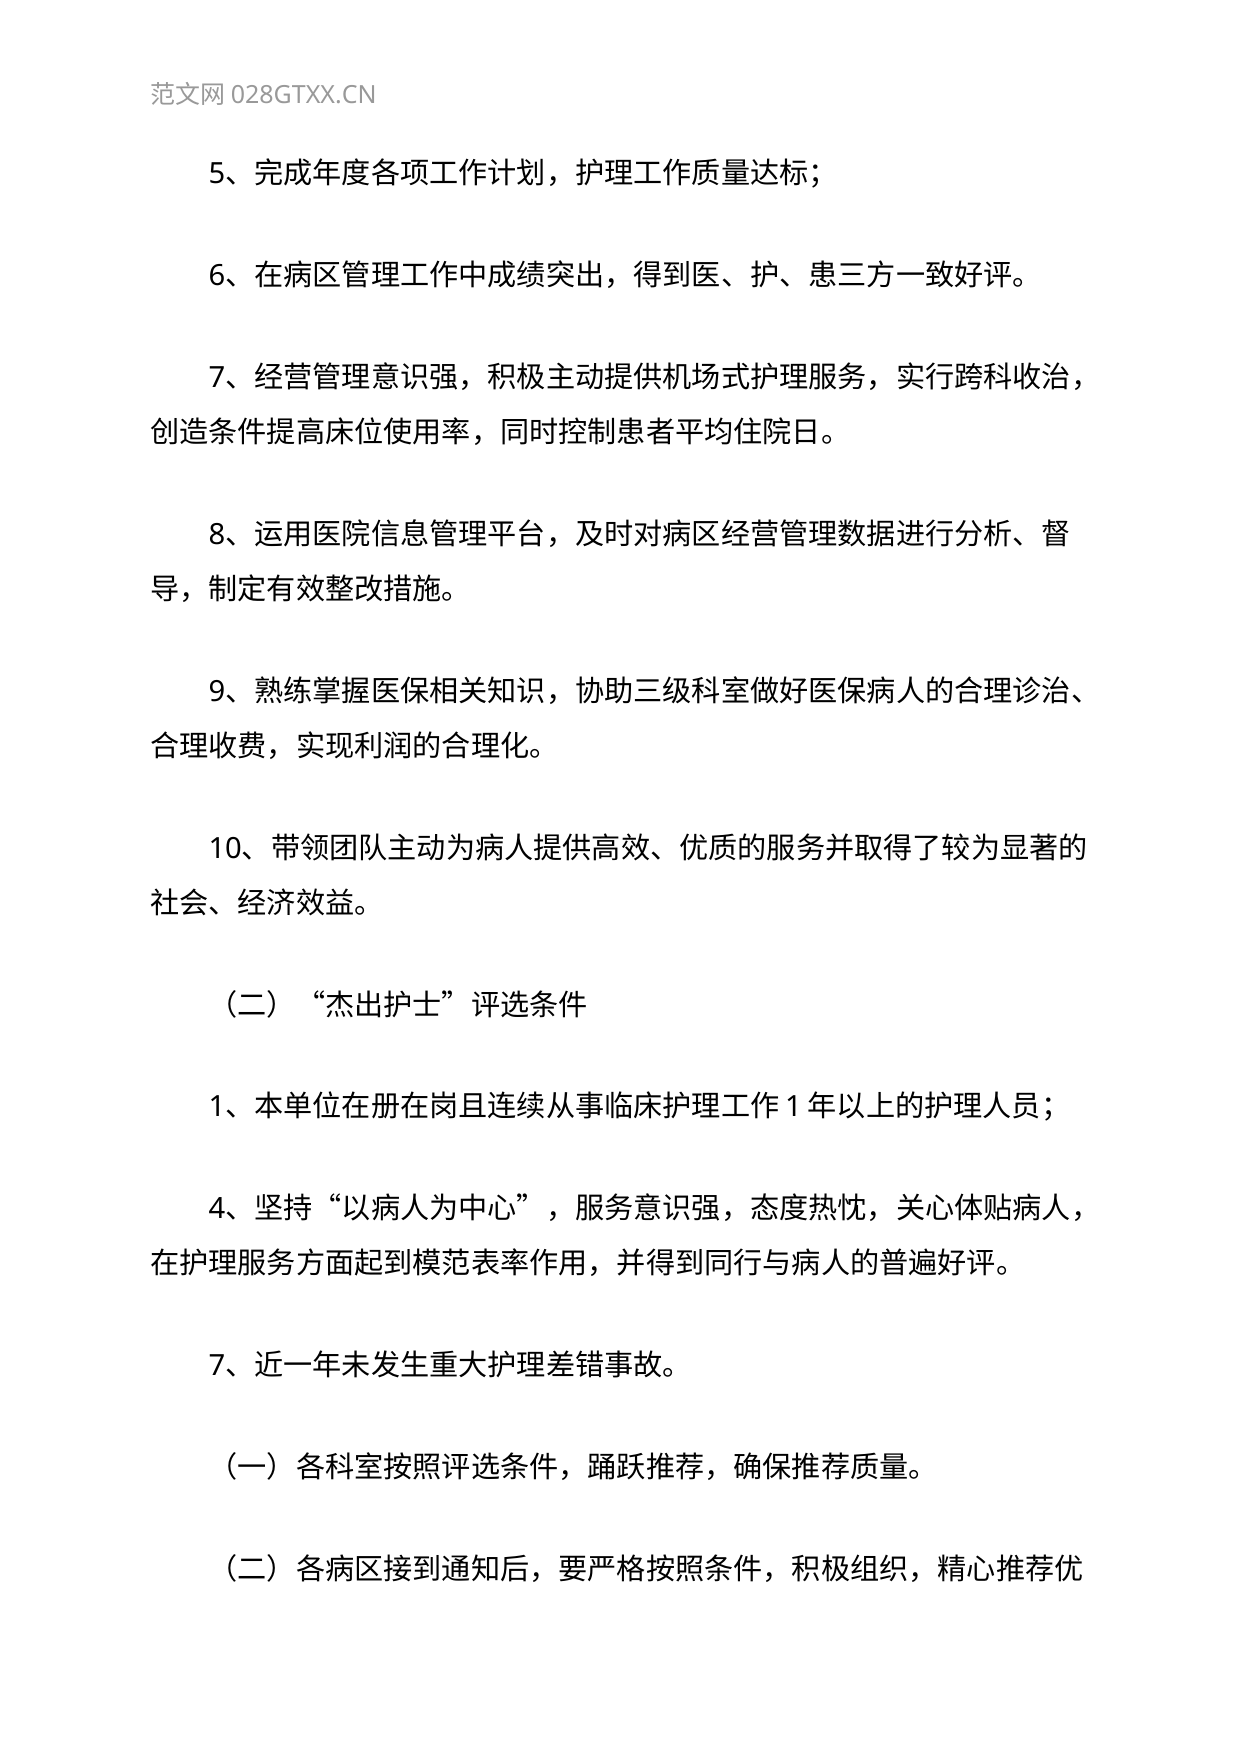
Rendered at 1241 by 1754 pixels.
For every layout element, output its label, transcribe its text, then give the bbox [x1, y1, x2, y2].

text 1、本单位在册在岗且连续从事临床护理工作1年以上的护理人员； [150, 1083, 1090, 1125]
text （一）各科室按照评选条件，踊跃推荐，确保推荐质量。 [150, 1443, 1090, 1486]
text 7、经营管理意识强，积极主动提供机场式护理服务，实行跨科收治，创造条件提高床位使用率，同时控制患者平均住院日。 [150, 354, 1090, 451]
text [150, 1545, 1090, 1588]
text 4、坚持“以病人为中心”，服务意识强，态度热忱，关心体贴病人，在护理服务方面起到模范表率作用，并得到同行与病人的普遍好评。 [150, 1185, 1090, 1282]
text 5、完成年度各项工作计划，护理工作质量达标； [150, 150, 1090, 192]
text 7、近一年未发生重大护理差错事故。 [150, 1342, 1090, 1384]
text 10、带领团队主动为病人提供高效、优质的服务并取得了较为显著的社会、经济效益。 [150, 824, 1090, 922]
text 8、运用医院信息管理平台，及时对病区经营管理数据进行分析、督导，制定有效整改措施。 [150, 511, 1090, 608]
text 9、熟练掌握医保相关知识，协助三级科室做好医保病人的合理诊治、合理收费，实现利润的合理化。 [150, 667, 1090, 765]
text 6、在病区管理工作中成绩突出，得到医、护、患三方一致好评。 [150, 252, 1090, 294]
text （二）“杰出护士”评选条件 [150, 981, 1090, 1023]
